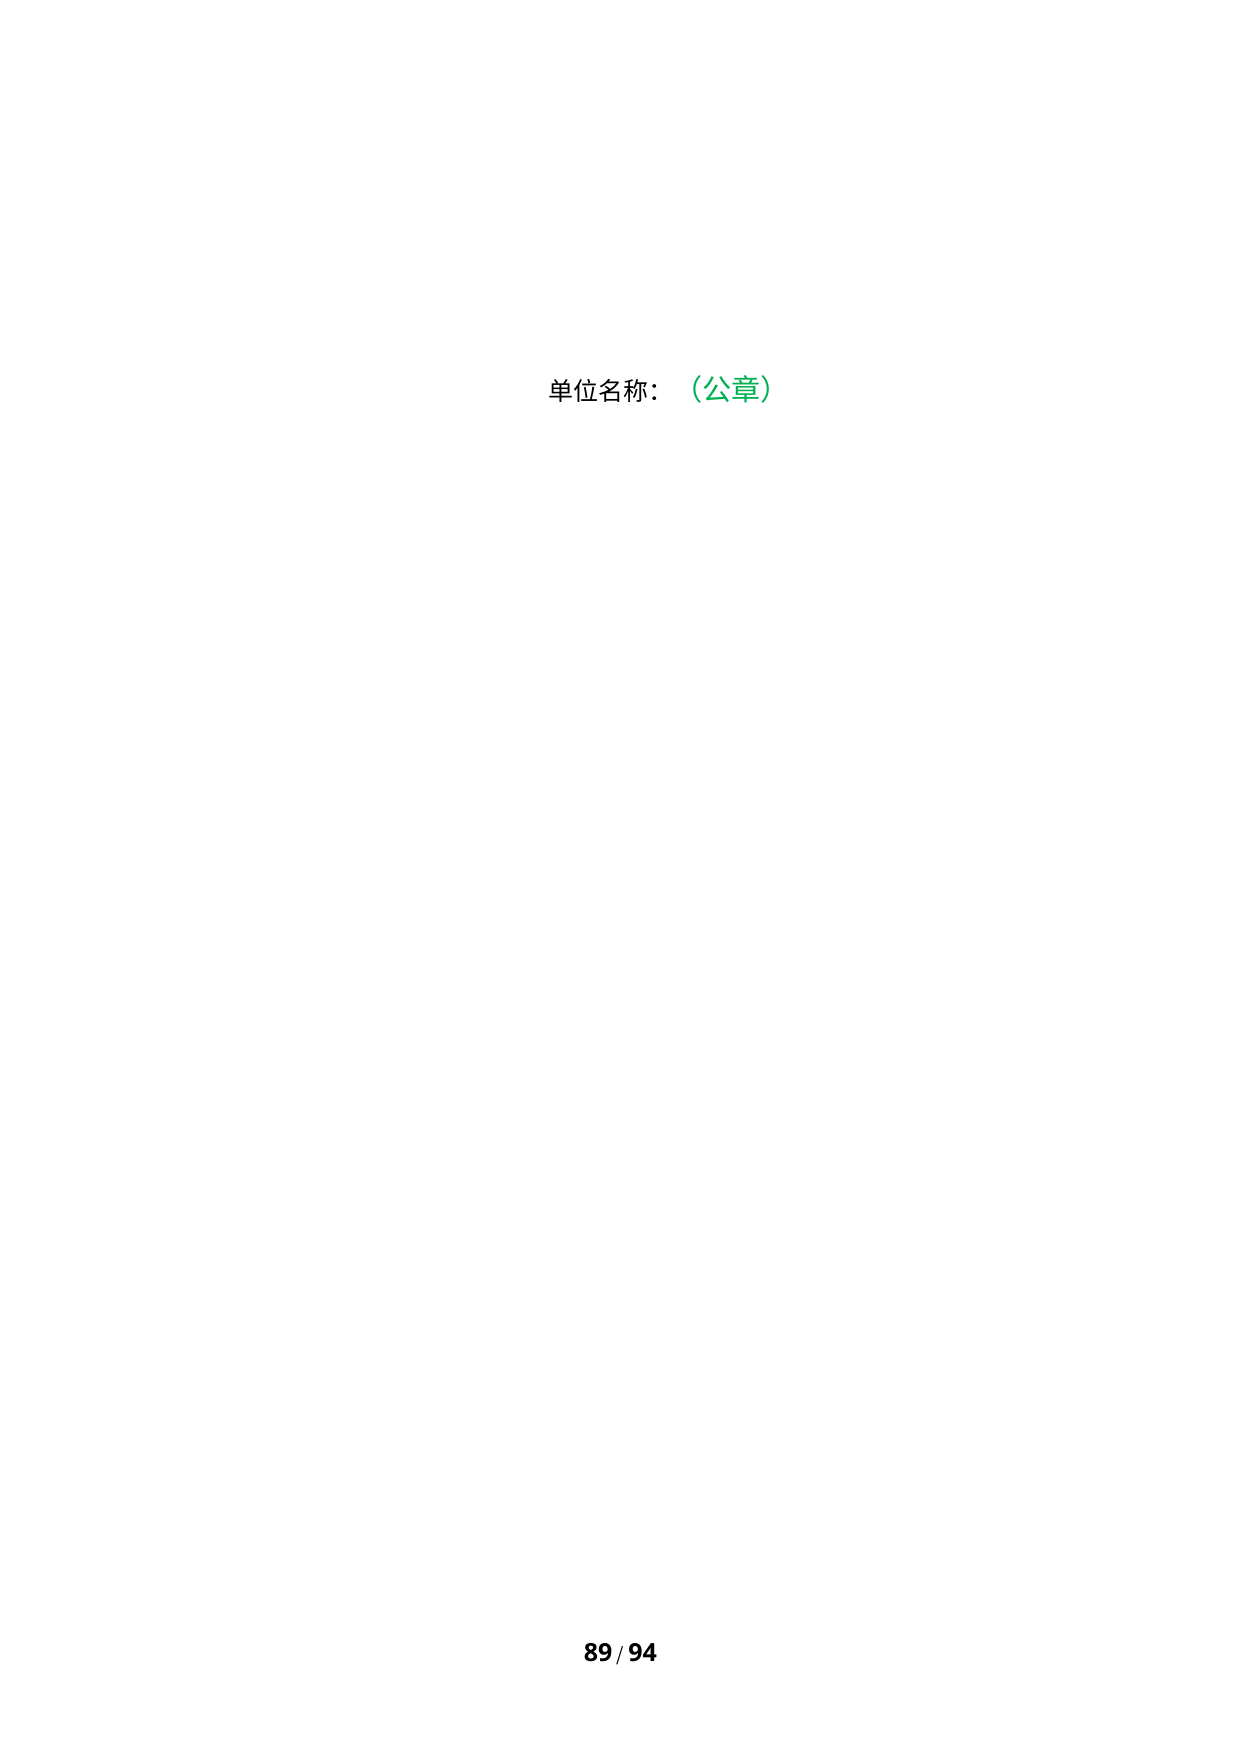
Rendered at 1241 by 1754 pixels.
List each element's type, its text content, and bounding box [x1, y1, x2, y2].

text 单位名称：（公章） [118, 355, 1122, 420]
